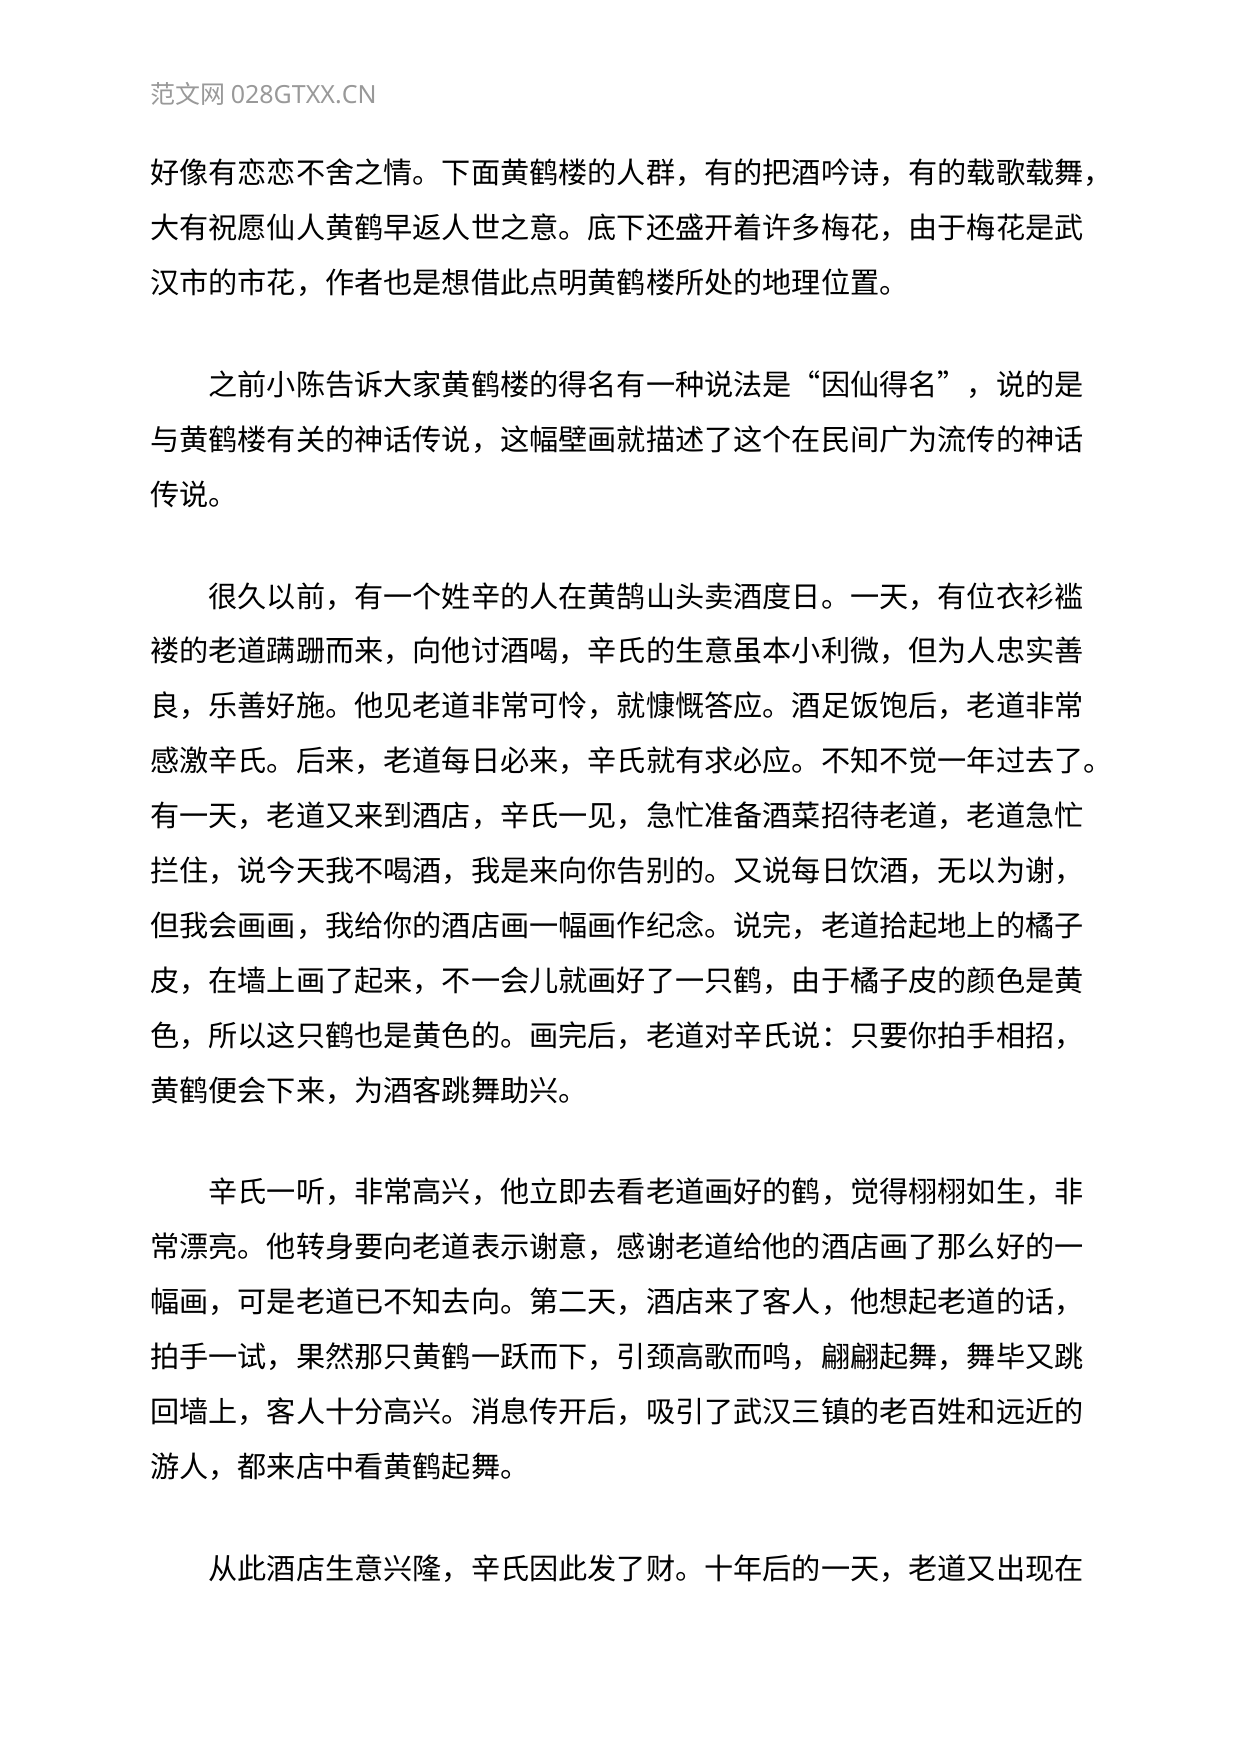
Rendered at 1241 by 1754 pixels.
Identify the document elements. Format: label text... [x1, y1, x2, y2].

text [150, 150, 1090, 302]
text 之前小陈告诉大家黄鹤楼的得名有一种说法是“因仙得名”，说的是与黄鹤楼有关的神话传说，这幅壁画就描述了这个在民间广为流传的神话传说。 [150, 362, 1090, 514]
text 很久以前，有一个姓辛的人在黄鹄山头卖酒度日。一天，有位衣衫褴褛的老道蹒跚而来，向他讨酒喝，辛氏的生意虽本小利微，但为人忠实善良，乐善好施。他见老道非常可怜，就慷慨答应。酒足饭饱后，老道非常感激辛氏。后来，老道每日必来，辛氏就有求必应。不知不觉一年过去了。有一天，老道又来到酒店，辛氏一见，急忙准备酒菜招待老道，老道急忙拦住，说今天我不喝酒，我是来向你告别的。又说每日饮酒，无以为谢，但我会画画，我给你的酒店画一幅画作纪念。说完，老道拾起地上的橘子皮，在墙上画了起来，不一会儿就画好了一只鹤，由于橘子皮的颜色是黄色，所以这只鹤也是黄色的。画完后，老道对辛氏说：只要你拍手相招，黄鹤便会下来，为酒客跳舞助兴。 [150, 573, 1090, 1109]
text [150, 1545, 1090, 1587]
text 辛氏一听，非常高兴，他立即去看老道画好的鹤，觉得栩栩如生，非常漂亮。他转身要向老道表示谢意，感谢老道给他的酒店画了那么好的一幅画，可是老道已不知去向。第二天，酒店来了客人，他想起老道的话，拍手一试，果然那只黄鹤一跃而下，引颈高歌而鸣，翩翩起舞，舞毕又跳回墙上，客人十分高兴。消息传开后，吸引了武汉三镇的老百姓和远近的游人，都来店中看黄鹤起舞。 [150, 1169, 1090, 1486]
